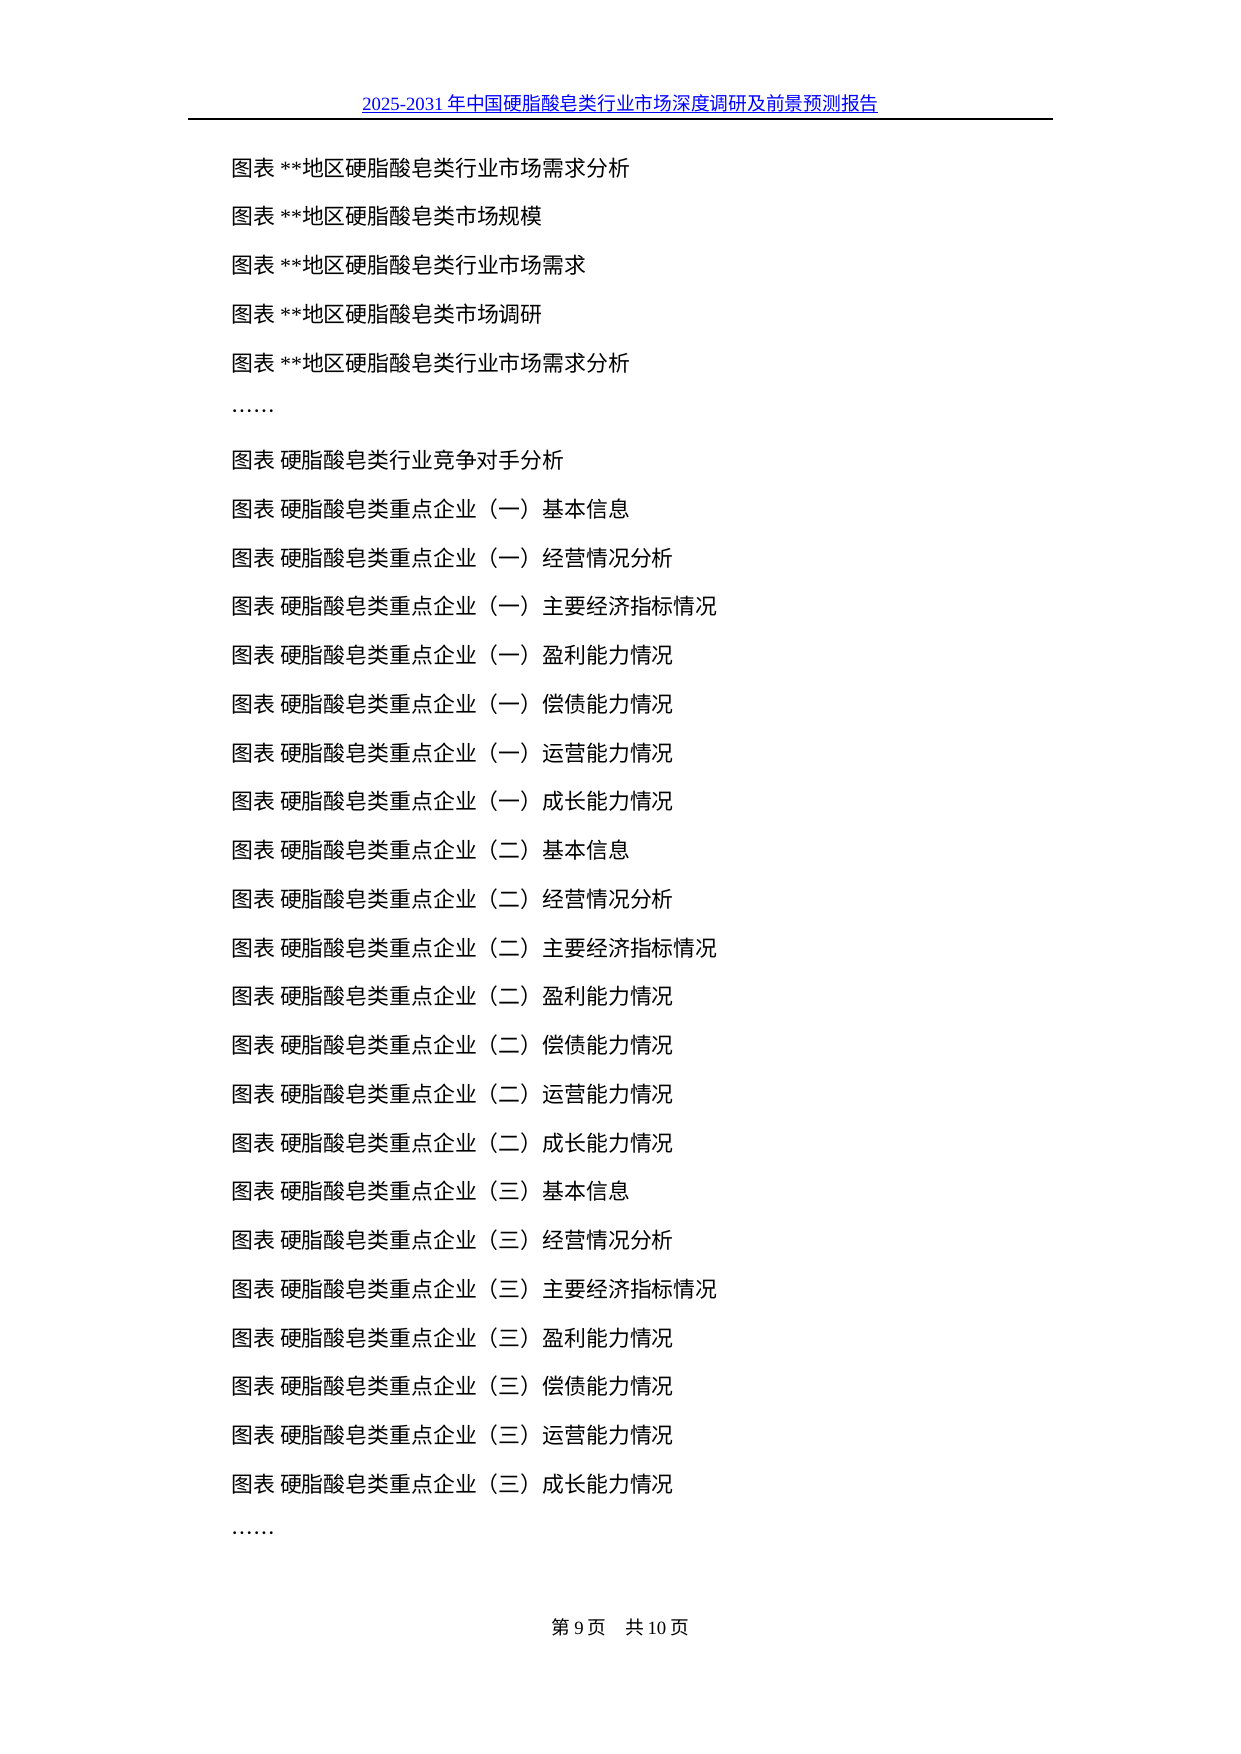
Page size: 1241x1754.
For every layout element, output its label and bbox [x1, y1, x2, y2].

text [187, 150, 1053, 1548]
